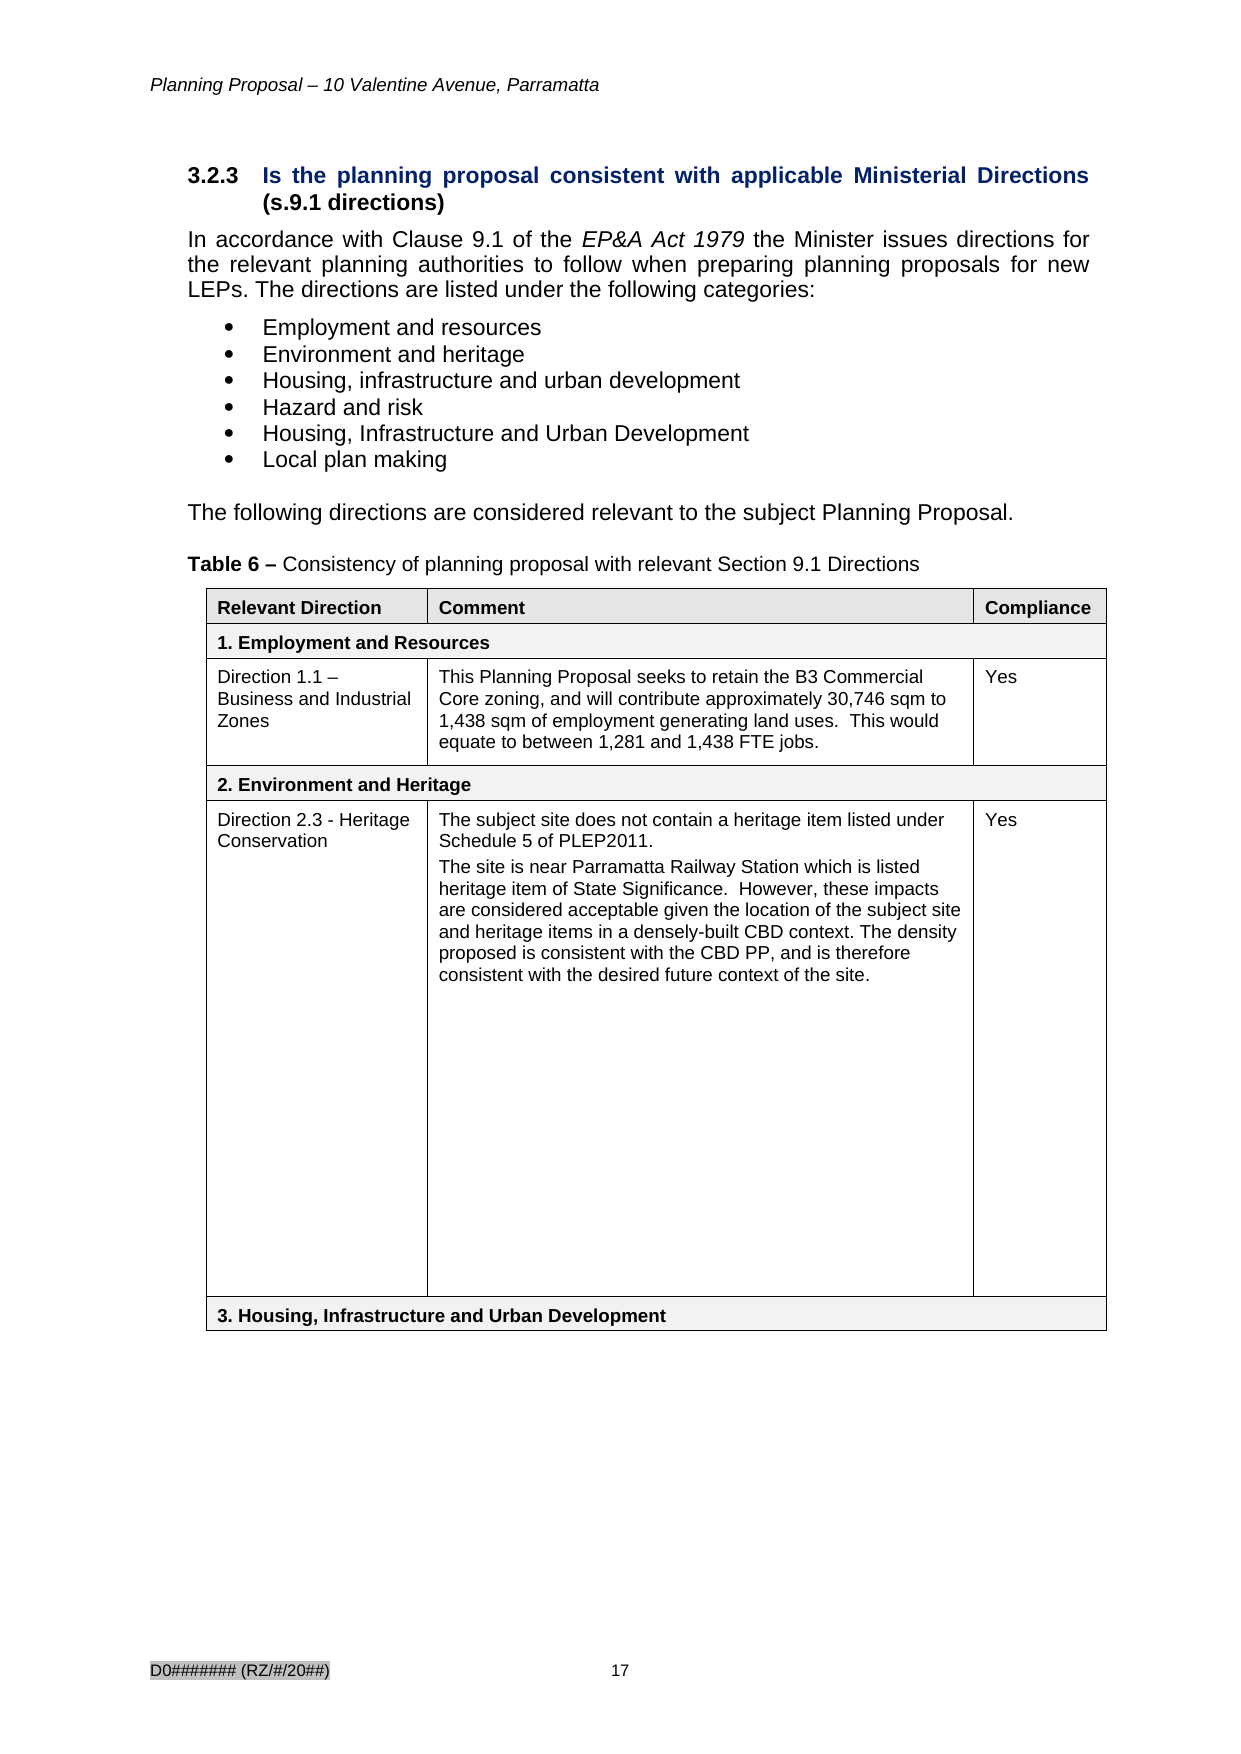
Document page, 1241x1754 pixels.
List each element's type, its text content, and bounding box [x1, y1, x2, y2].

text The following directions are considered relevant to the subject Planning Proposal. [187, 499, 1090, 525]
table_header Relevant Direction [207, 589, 427, 623]
text Table 6 – Consistency of planning proposal with relevant Section 9.1 Directions [187, 552, 1090, 577]
table_cell 1. Employment and Resources [207, 624, 1106, 657]
table_header Compliance [974, 589, 1106, 623]
list Housing, infrastructure and urban development [225, 367, 1090, 393]
list Hazard and risk [225, 393, 1090, 420]
table_cell 3. Housing, Infrastructure and Urban Development [207, 1297, 1106, 1330]
list Employment and resources [225, 314, 1090, 341]
table_cell 2. Environment and Heritage [207, 766, 1106, 800]
table_cell Direction 2.3 - Heritage Conservation [207, 801, 427, 1296]
text In accordance with Clause 9.1 of the EP&A Act 1979 the Minister issues directions for the relevant planning authorities to follow when preparing planning proposals for new LEPs. The directions are listed under the following categories: [187, 228, 1090, 303]
table_cell This Planning Proposal seeks to retain the B3 Commercial Core zoning, and will contribute approximately 30,746 sqm to 1,438 sqm of employment generating land uses. This would equate to between 1,281 and 1,438 FTE jobs. [428, 659, 973, 765]
table_header Comment [428, 589, 973, 623]
list Housing, Infrastructure and Urban Development [225, 420, 1090, 446]
list Is the planning proposal consistent with applicable Ministerial Directions (s.9.1 directions) [187, 162, 1090, 215]
table_cell Direction 1.1 – Business and Industrial Zones [207, 659, 427, 765]
table_cell Yes [974, 801, 1106, 1296]
table_cell Yes [974, 659, 1106, 765]
list Local plan making [225, 446, 1090, 472]
list Environment and heritage [225, 341, 1090, 367]
table_cell The subject site does not contain a heritage item listed under Schedule 5 of PLEP2011. The site is near Parramatta Railway Station which is listed heritage item of State Significance. However, these impacts are considered acceptable given the location of the subject site and heritage items in a densely-built CBD context. The density proposed is consistent with the CBD PP, and is therefore consistent with the desired future context of the site. [428, 801, 973, 1296]
